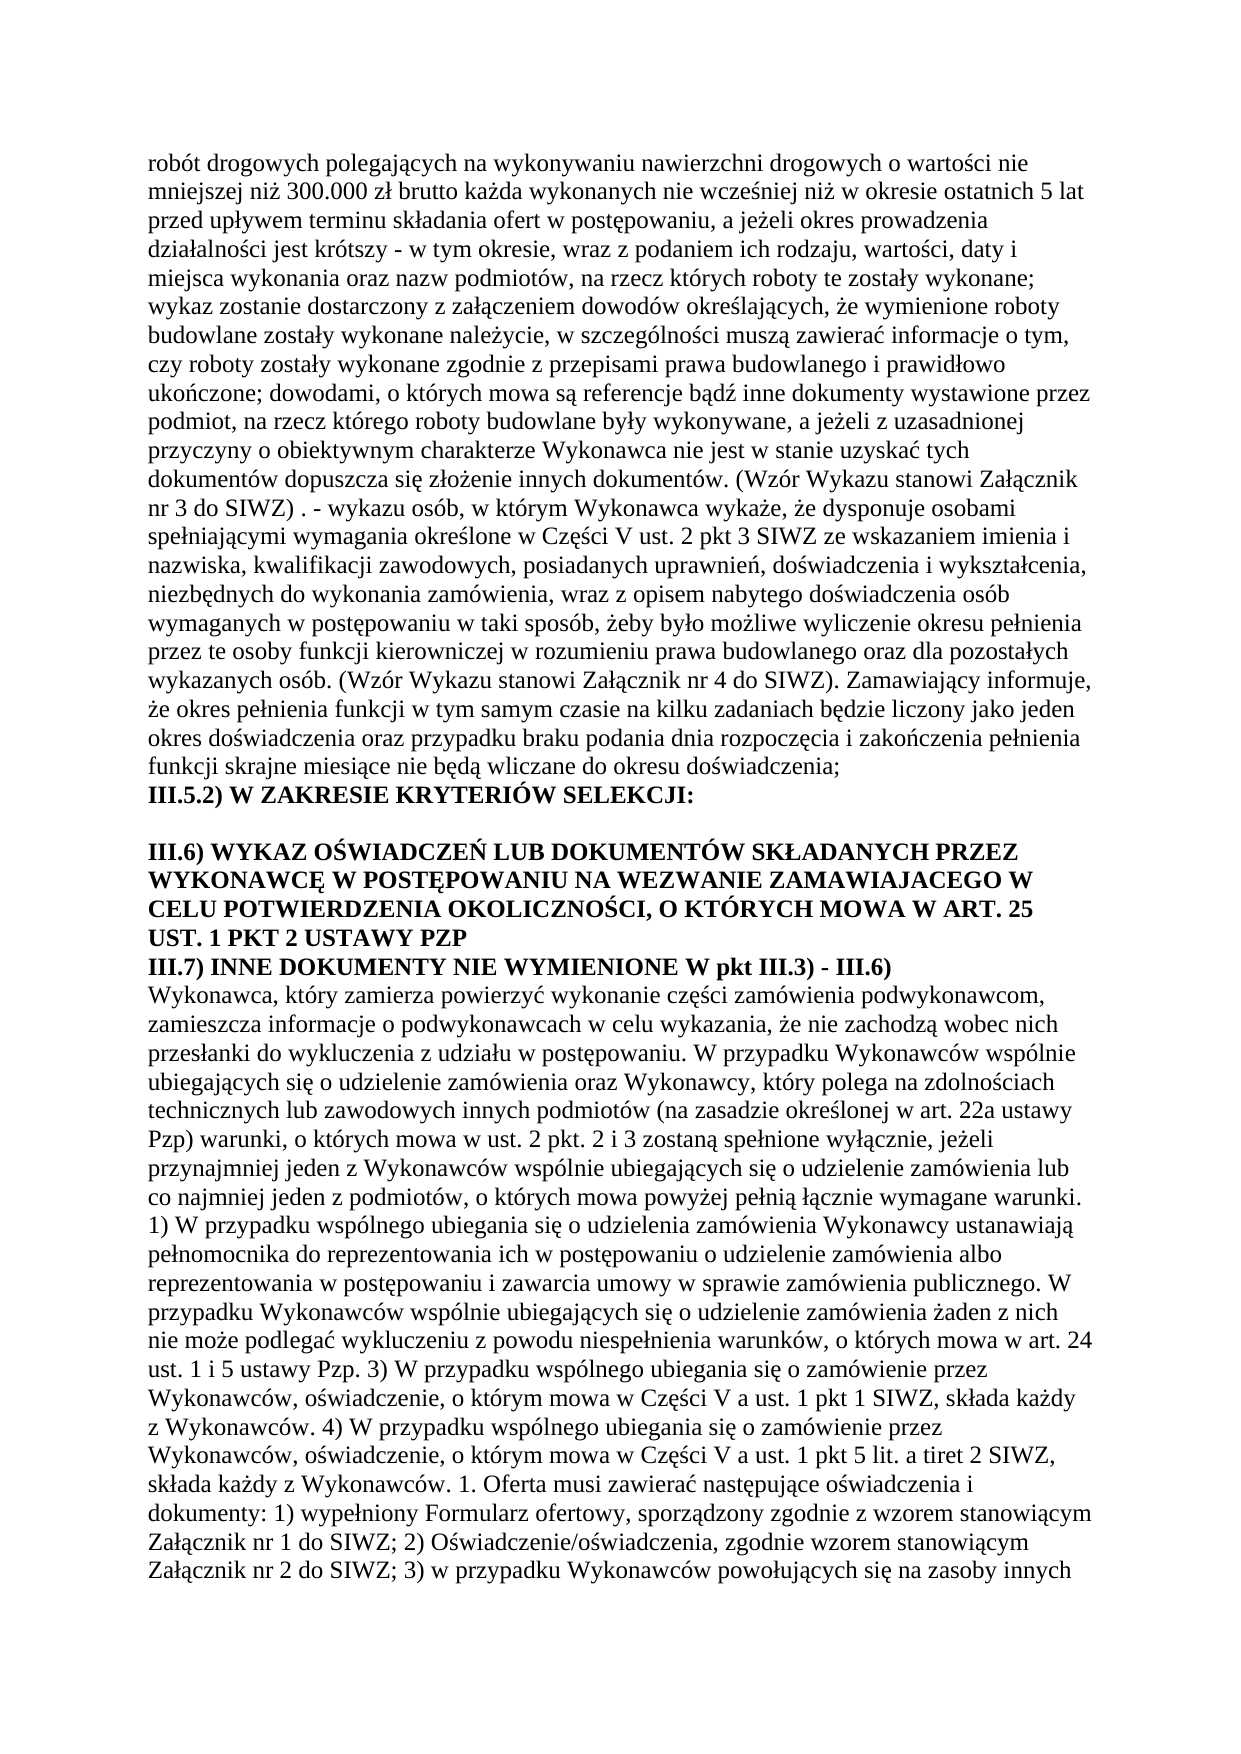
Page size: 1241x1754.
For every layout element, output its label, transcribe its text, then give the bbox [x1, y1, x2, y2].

text III.6) WYKAZ OŚWIADCZEŃ LUB DOKUMENTÓW SKŁADANYCH PRZEZ WYKONAWCĘ W POSTĘPOWANIU NA WEZWANIE ZAMAWIAJACEGO W CELU POTWIERDZENIA OKOLICZNOŚCI, O KTÓRYCH MOWA W ART. 25 UST. 1 PKT 2 USTAWY PZP [148, 837, 1093, 952]
text III.7) INNE DOKUMENTY NIE WYMIENIONE W pkt III.3) - III.6) [148, 952, 1093, 981]
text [148, 981, 1093, 1584]
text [148, 148, 1093, 837]
